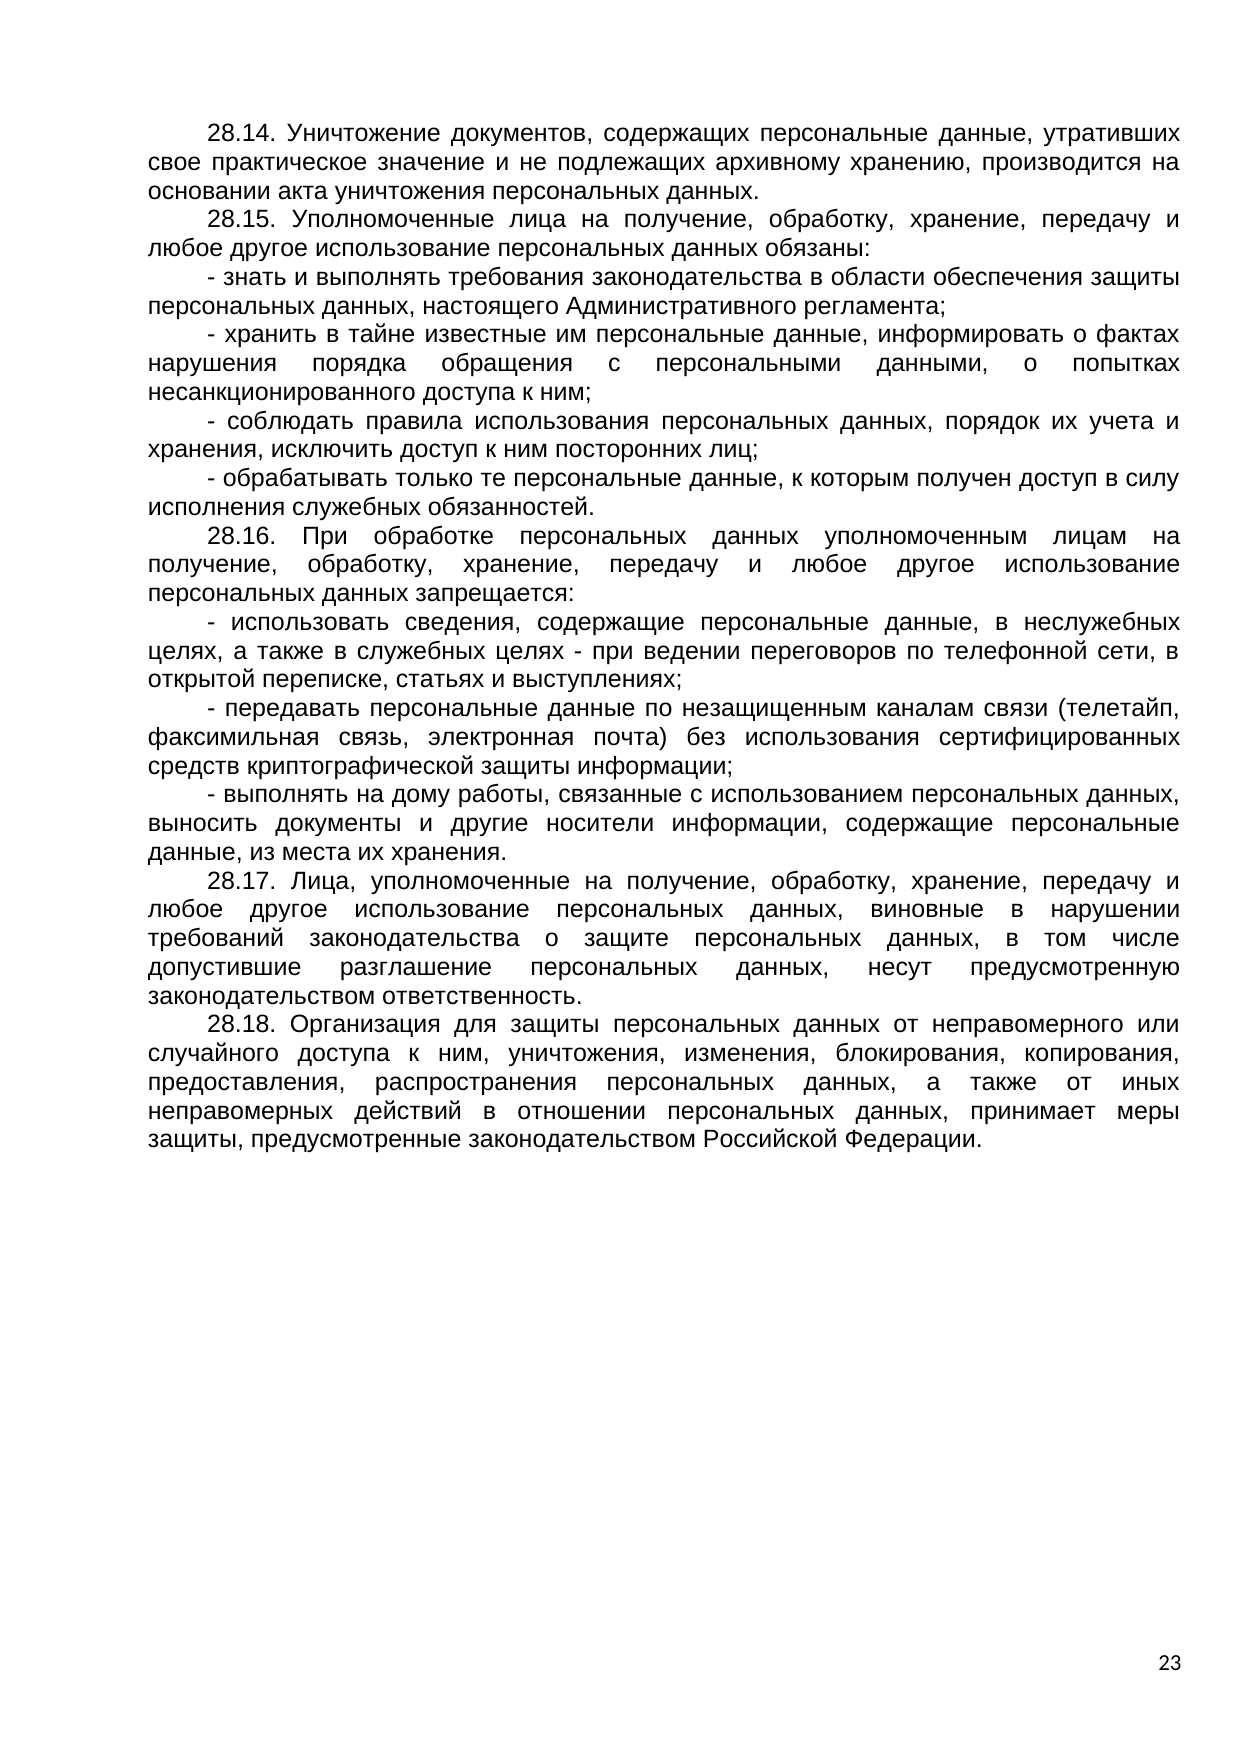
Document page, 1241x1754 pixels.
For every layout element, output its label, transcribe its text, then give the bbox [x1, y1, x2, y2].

list - соблюдать правила использования персональных данных, порядок их учета и хранения, исключить доступ к ним посторонних лиц; [148, 406, 1181, 463]
list 28.18. Организация для защиты персональных данных от неправомерного или случайного доступа к ним, уничтожения, изменения, блокирования, копирования, предоставления, распространения персональных данных, а также от иных неправомерных действий в отношении персональных данных, принимает меры защиты, предусмотренные законодательством Российской Федерации. [148, 1009, 1181, 1153]
list 28.14. Уничтожение документов, содержащих персональные данные, утративших свое практическое значение и не подлежащих архивному хранению, производится на основании акта уничтожения персональных данных. [148, 118, 1181, 204]
list 28.16. При обработке персональных данных уполномоченным лицам на получение, обработку, хранение, передачу и любое другое использование персональных данных запрещается: [148, 521, 1181, 607]
list 28.15. Уполномоченные лица на получение, обработку, хранение, передачу и любое другое использование персональных данных обязаны: [148, 204, 1181, 262]
list - знать и выполнять требования законодательства в области обеспечения защиты персональных данных, настоящего Административного регламента; [148, 262, 1181, 319]
list 28.17. Лица, уполномоченные на получение, обработку, хранение, передачу и любое другое использование персональных данных, виновные в нарушении требований законодательства о защите персональных данных, в том числе допустившие разглашение персональных данных, несут предусмотренную законодательством ответственность. [148, 866, 1181, 1009]
list - обрабатывать только те персональные данные, к которым получен доступ в силу исполнения служебных обязанностей. [148, 463, 1181, 521]
list - передавать персональные данные по незащищенным каналам связи (телетайп, факсимильная связь, электронная почта) без использования сертифицированных средств криптографической защиты информации; [148, 693, 1181, 779]
list - выполнять на дому работы, связанные с использованием персональных данных, выносить документы и другие носители информации, содержащие персональные данные, из места их хранения. [148, 779, 1181, 866]
list - хранить в тайне известные им персональные данные, информировать о фактах нарушения порядка обращения с персональными данными, о попытках несанкционированного доступа к ним; [148, 319, 1181, 406]
list - использовать сведения, содержащие персональные данные, в неслужебных целях, а также в служебных целях - при ведении переговоров по телефонной сети, в открытой переписке, статьях и выступлениях; [148, 607, 1181, 693]
